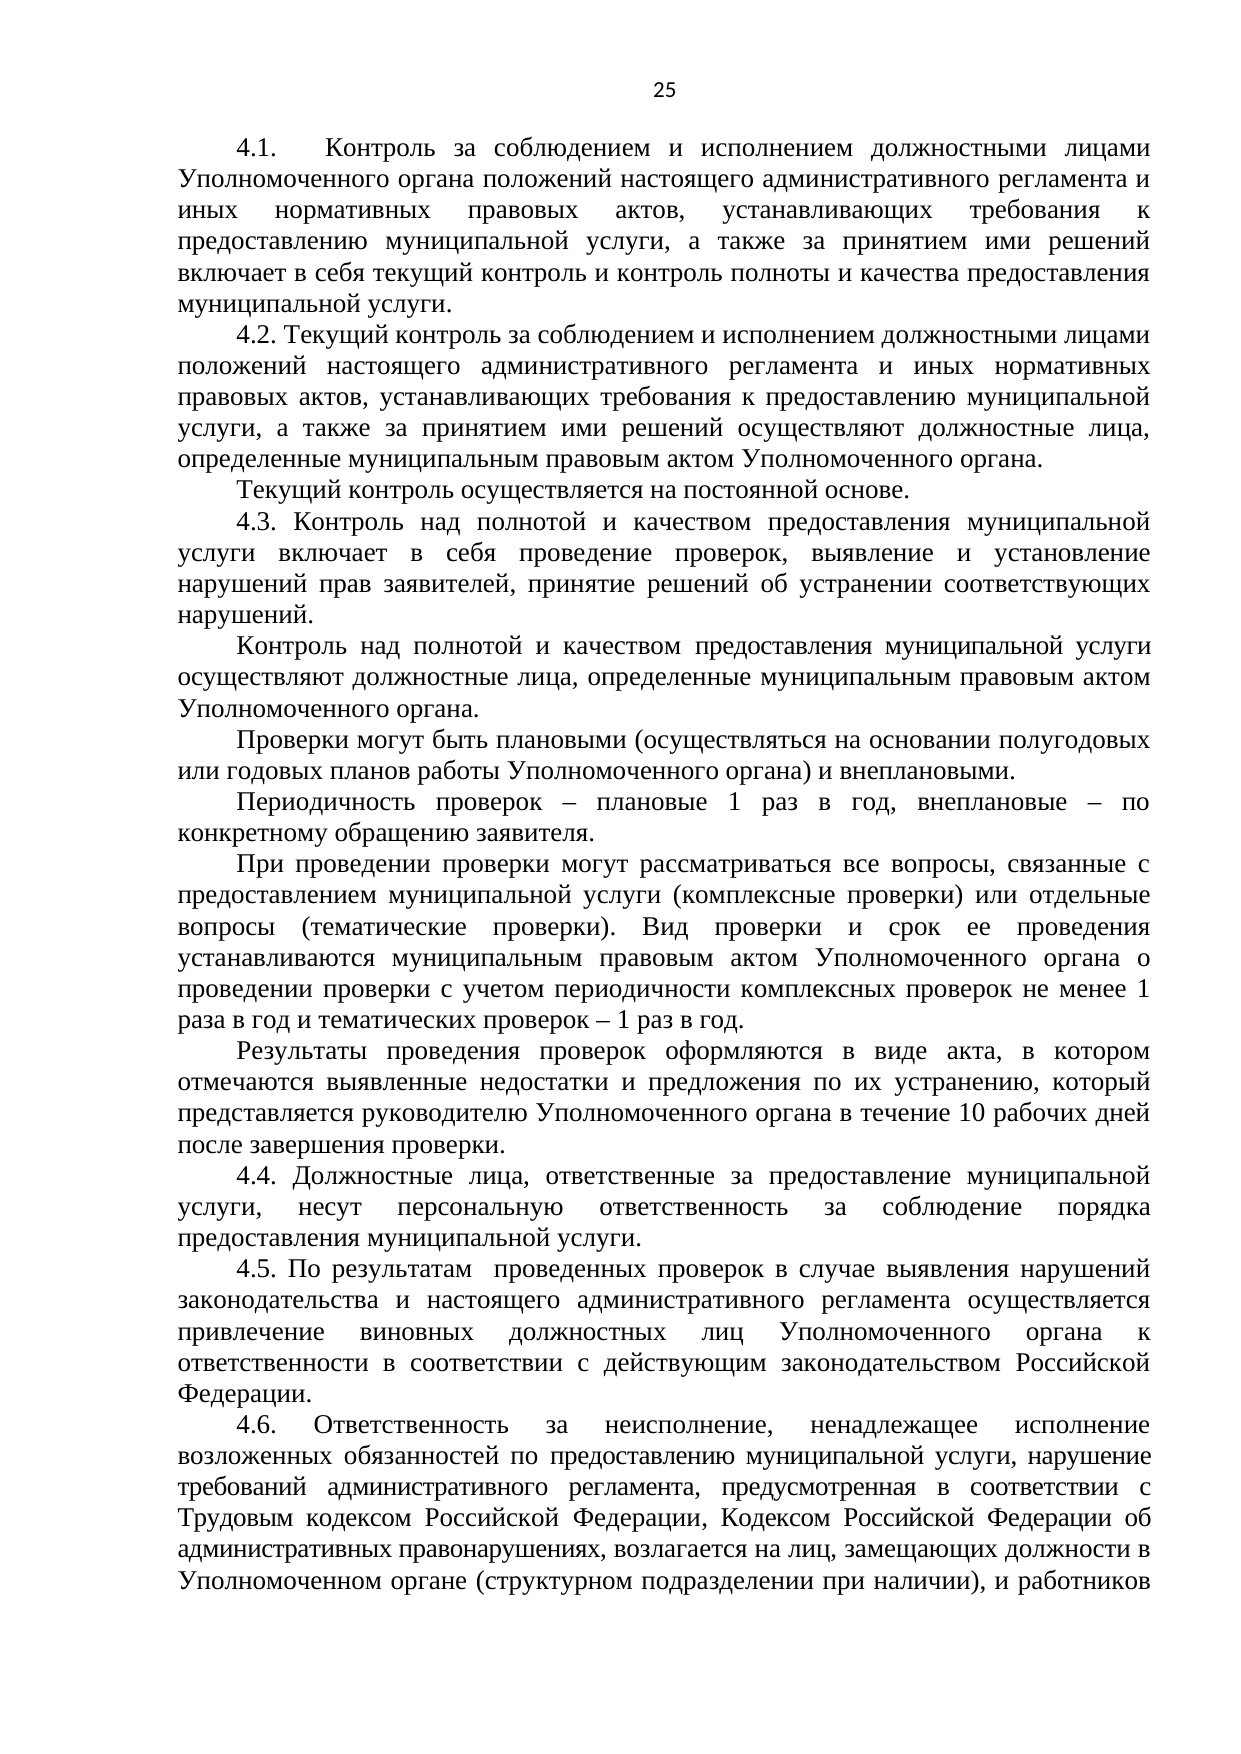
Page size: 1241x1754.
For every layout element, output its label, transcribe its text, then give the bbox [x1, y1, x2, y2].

text 4.4. Должностные лица, ответственные за предоставление муниципальной услуги, несут персональную ответственность за соблюдение порядка предоставления муниципальной услуги. [177, 1159, 1152, 1252]
text 4.3. Контроль над полнотой и качеством предоставления муниципальной услуги включает в себя проведение проверок, выявление и установление нарушений прав заявителей, принятие решений об устранении соответствующих нарушений. [177, 505, 1152, 629]
text Проверки могут быть плановыми (осуществляться на основании полугодовых или годовых планов работы Уполномоченного органа) и внеплановыми. [177, 723, 1152, 785]
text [177, 1408, 1152, 1595]
text При проведении проверки могут рассматриваться все вопросы, связанные с предоставлением муниципальной услуги (комплексные проверки) или отдельные вопросы (тематические проверки). Вид проверки и срок ее проведения устанавливаются муниципальным правовым актом Уполномоченного органа о проведении проверки с учетом периодичности комплексных проверок не менее 1 раза в год и тематических проверок – 1 раз в год. [177, 847, 1152, 1034]
text 4.2. Текущий контроль за соблюдением и исполнением должностными лицами положений настоящего административного регламента и иных нормативных правовых актов, устанавливающих требования к предоставлению муниципальной услуги, а также за принятием ими решений осуществляют должностные лица, определенные муниципальным правовым актом Уполномоченного органа. [177, 318, 1152, 474]
text Контроль над полнотой и качеством предоставления муниципальной услуги осуществляют должностные лица, определенные муниципальным правовым актом Уполномоченного органа. [177, 629, 1152, 723]
text Текущий контроль осуществляется на постоянной основе. [177, 474, 1152, 505]
text Результаты проведения проверок оформляются в виде акта, в котором отмечаются выявленные недостатки и предложения по их устранению, который представляется руководителю Уполномоченного органа в течение 10 рабочих дней после завершения проверки. [177, 1034, 1152, 1159]
text Периодичность проверок – плановые 1 раз в год, внеплановые – по конкретному обращению заявителя. [177, 785, 1152, 847]
text 4.5. По результатам проведенных проверок в случае выявления нарушений законодательства и настоящего административного регламента осуществляется привлечение виновных должностных лиц Уполномоченного органа к ответственности в соответствии с действующим законодательством Российской Федерации. [177, 1252, 1152, 1408]
text 4.1. Контроль за соблюдением и исполнением должностными лицами Уполномоченного органа положений настоящего административного регламента и иных нормативных правовых актов, устанавливающих требования к предоставлению муниципальной услуги, а также за принятием ими решений включает в себя текущий контроль и контроль полноты и качества предоставления муниципальной услуги. [177, 131, 1152, 318]
